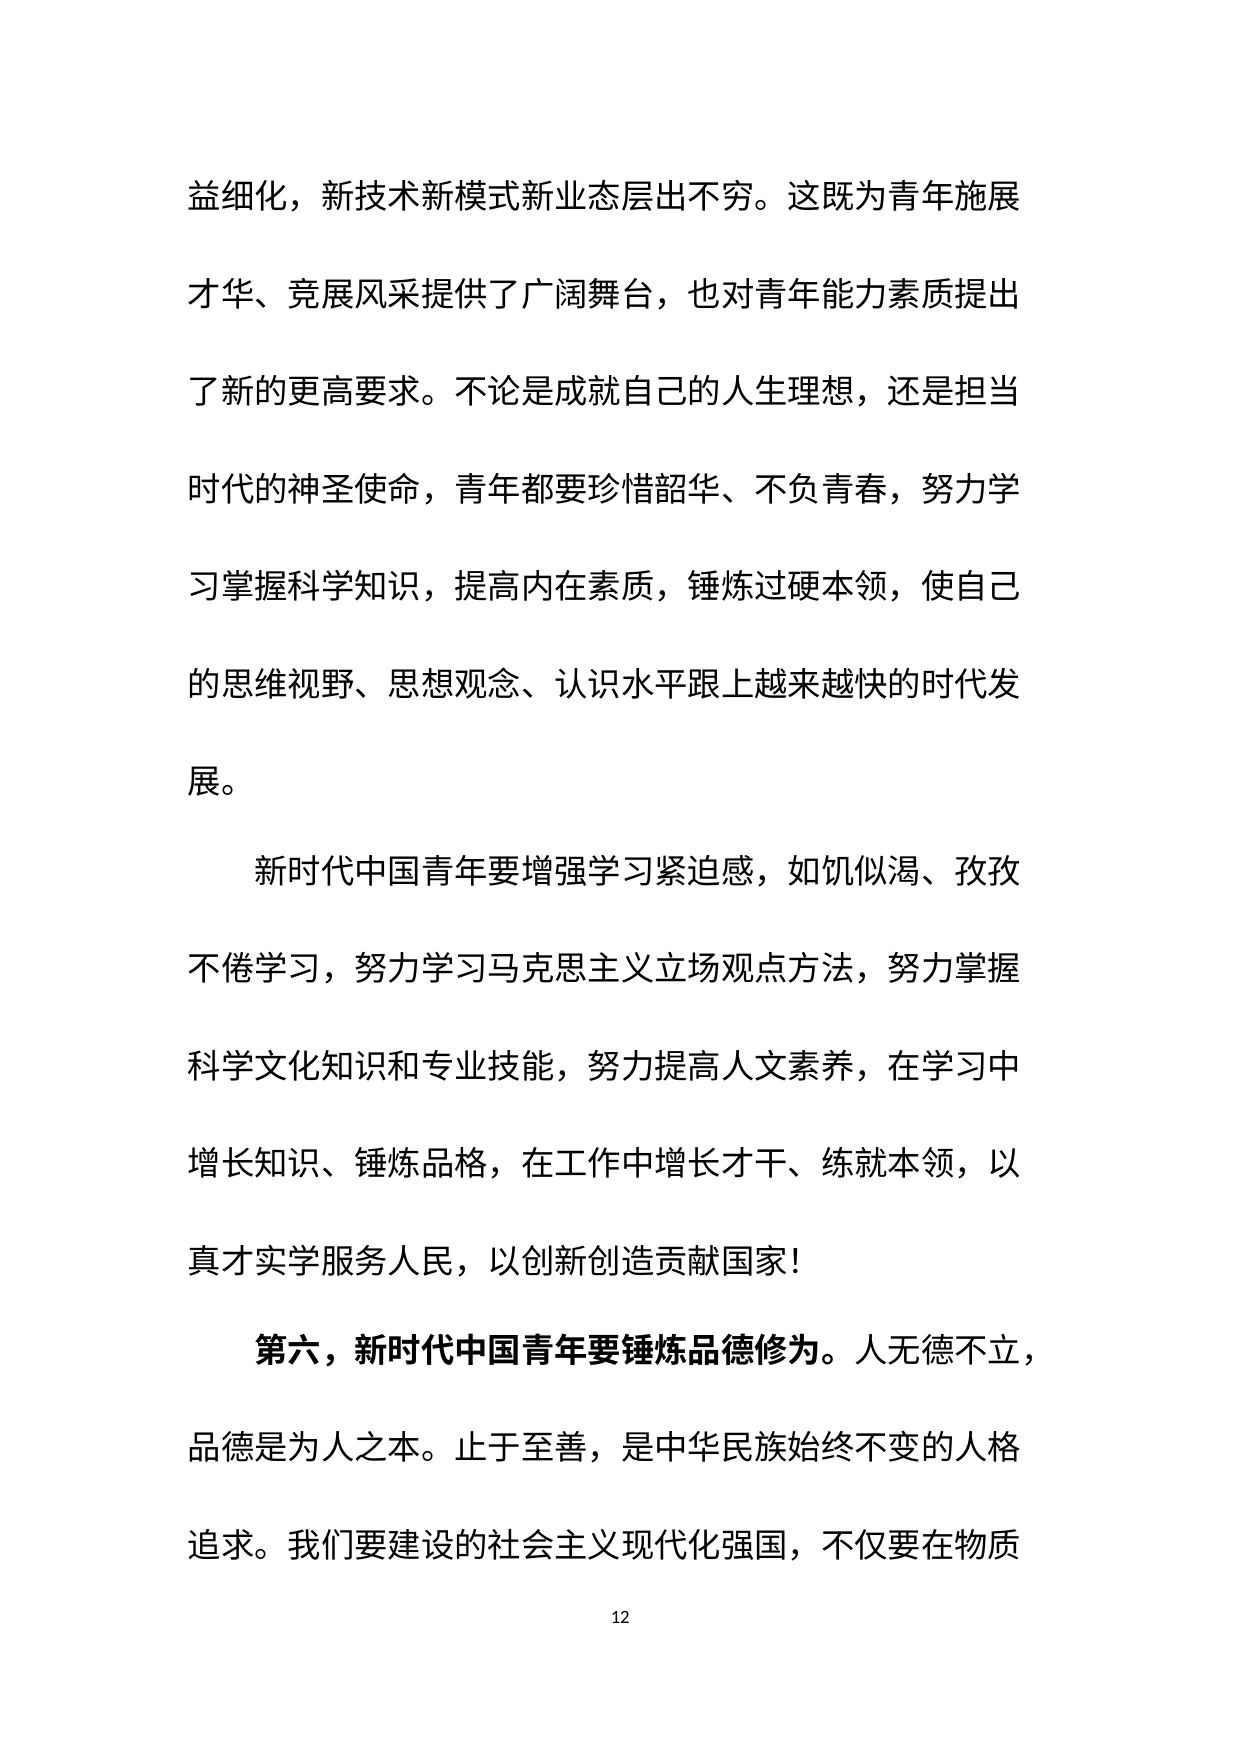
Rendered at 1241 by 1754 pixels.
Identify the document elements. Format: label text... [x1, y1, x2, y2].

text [187, 162, 1053, 812]
text 新时代中国青年要增强学习紧迫感，如饥似渴、孜孜不倦学习，努力学习马克思主义立场观点方法，努力掌握科学文化知识和专业技能，努力提高人文素养，在学习中增长知识、锤炼品格，在工作中增长才干、练就本领，以真才实学服务人民，以创新创造贡献国家！ [187, 836, 1053, 1291]
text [187, 1315, 1053, 1575]
